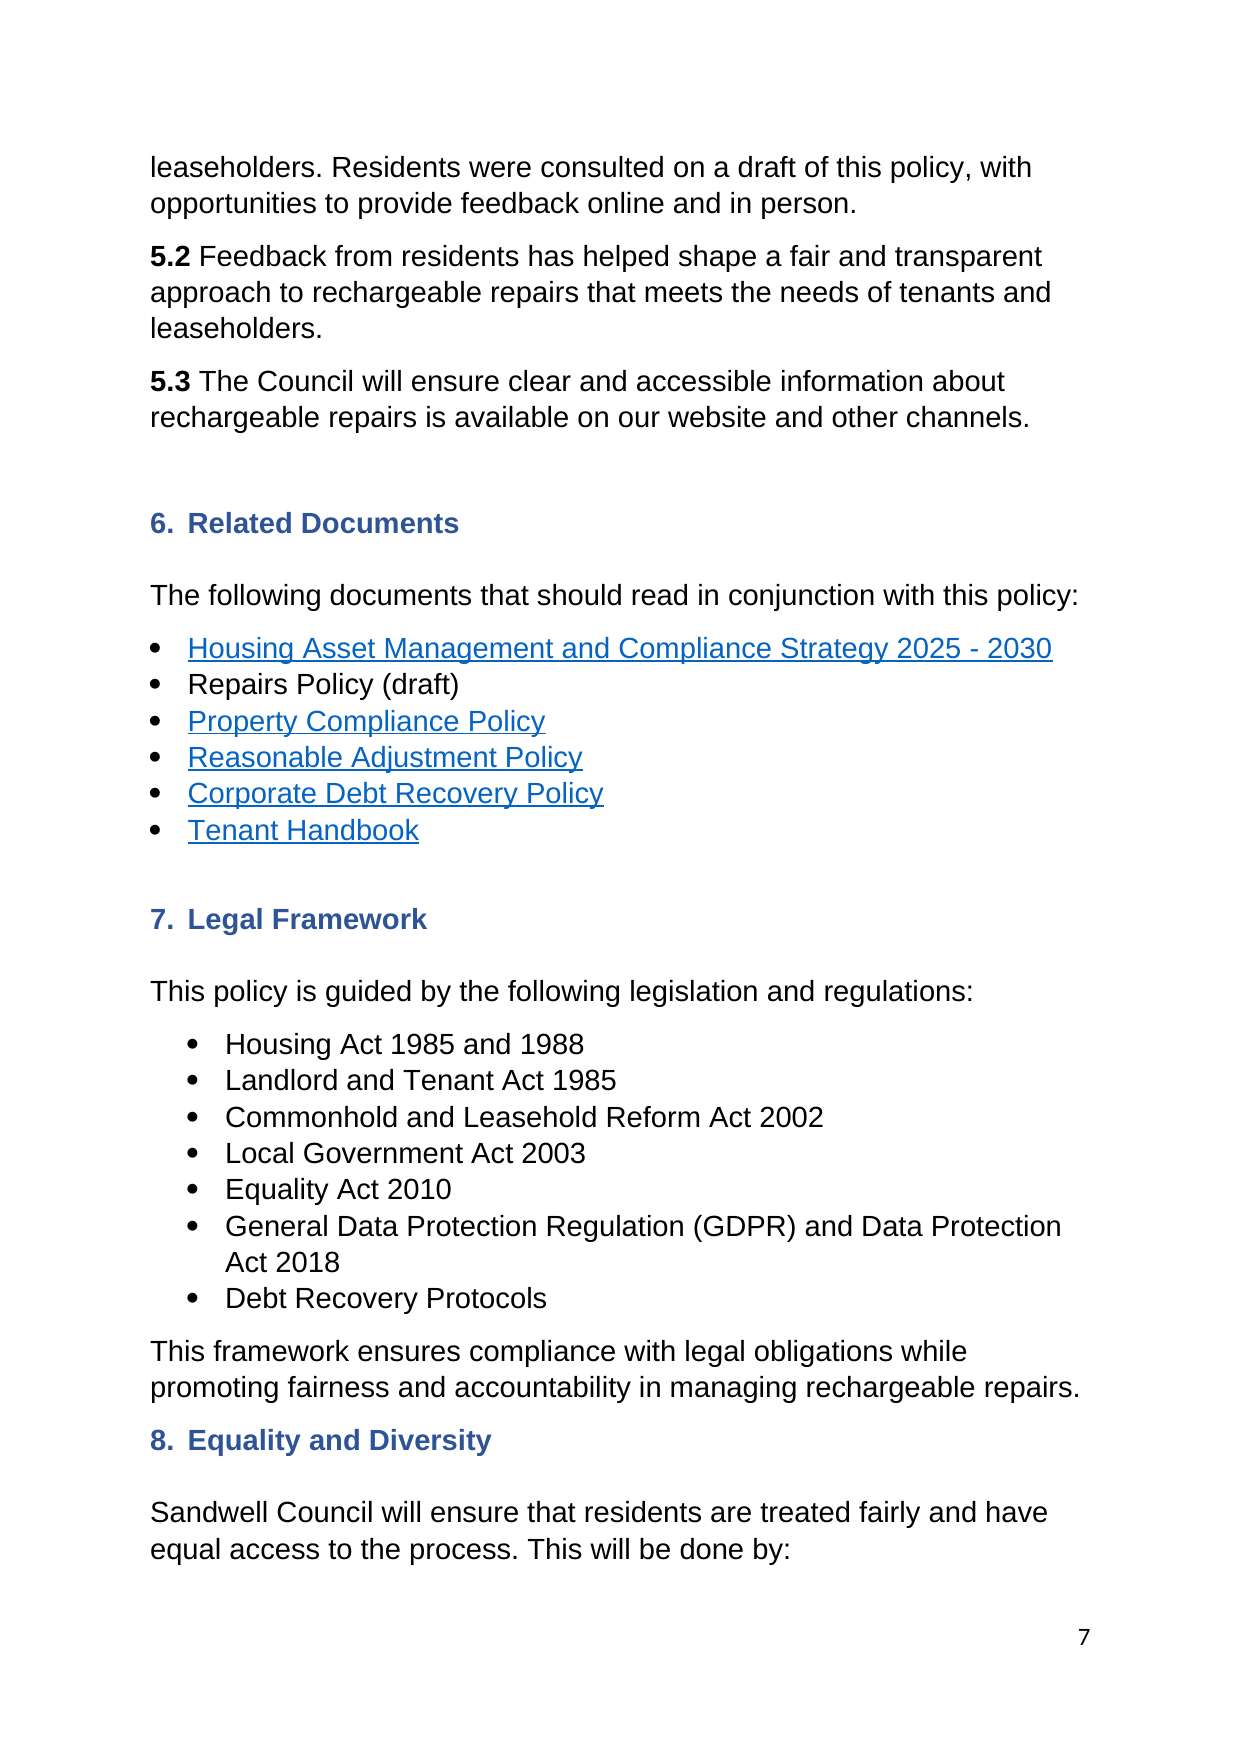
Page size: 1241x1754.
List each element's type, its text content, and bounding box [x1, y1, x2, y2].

list General Data Protection Regulation (GDPR) and Data Protection Act 2018 [187, 1209, 1090, 1279]
list Related Documents [150, 506, 1090, 539]
list Legal Framework [150, 902, 1090, 935]
list Housing Act 1985 and 1988 [187, 1027, 1090, 1061]
list Corporate Debt Recovery Policy [150, 776, 1090, 810]
list Housing Asset Management and Compliance Strategy 2025 - 2030 [150, 631, 1090, 665]
list Property Compliance Policy [150, 704, 1090, 737]
list Repairs Policy (draft) [150, 667, 1090, 701]
text This framework ensures compliance with legal obligations while promoting fairness and accountability in managing rechargeable repairs. [150, 1334, 1090, 1404]
list Commonhold and Leasehold Reform Act 2002 [187, 1100, 1090, 1133]
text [150, 150, 1090, 220]
text 5.2 Feedback from residents has helped shape a fair and transparent approach to rechargeable repairs that meets the needs of tenants and leaseholders. [150, 239, 1090, 345]
text This policy is guided by the following legislation and regulations: [150, 974, 1090, 1008]
list Equality and Diversity [150, 1423, 1090, 1457]
list Landlord and Tenant Act 1985 [187, 1063, 1090, 1097]
list Equality Act 2010 [187, 1172, 1090, 1206]
list Reasonable Adjustment Policy [150, 740, 1090, 774]
text 5.3 The Council will ensure clear and accessible information about rechargeable repairs is available on our website and other channels. [150, 364, 1090, 434]
list Debt Recovery Protocols [187, 1281, 1090, 1315]
text The following documents that should read in conjunction with this policy: [150, 578, 1090, 612]
list Tenant Handbook [150, 813, 1090, 846]
list Local Government Act 2003 [187, 1136, 1090, 1170]
text Sandwell Council will ensure that residents are treated fairly and have equal access to the process. This will be done by: [150, 1496, 1090, 1565]
